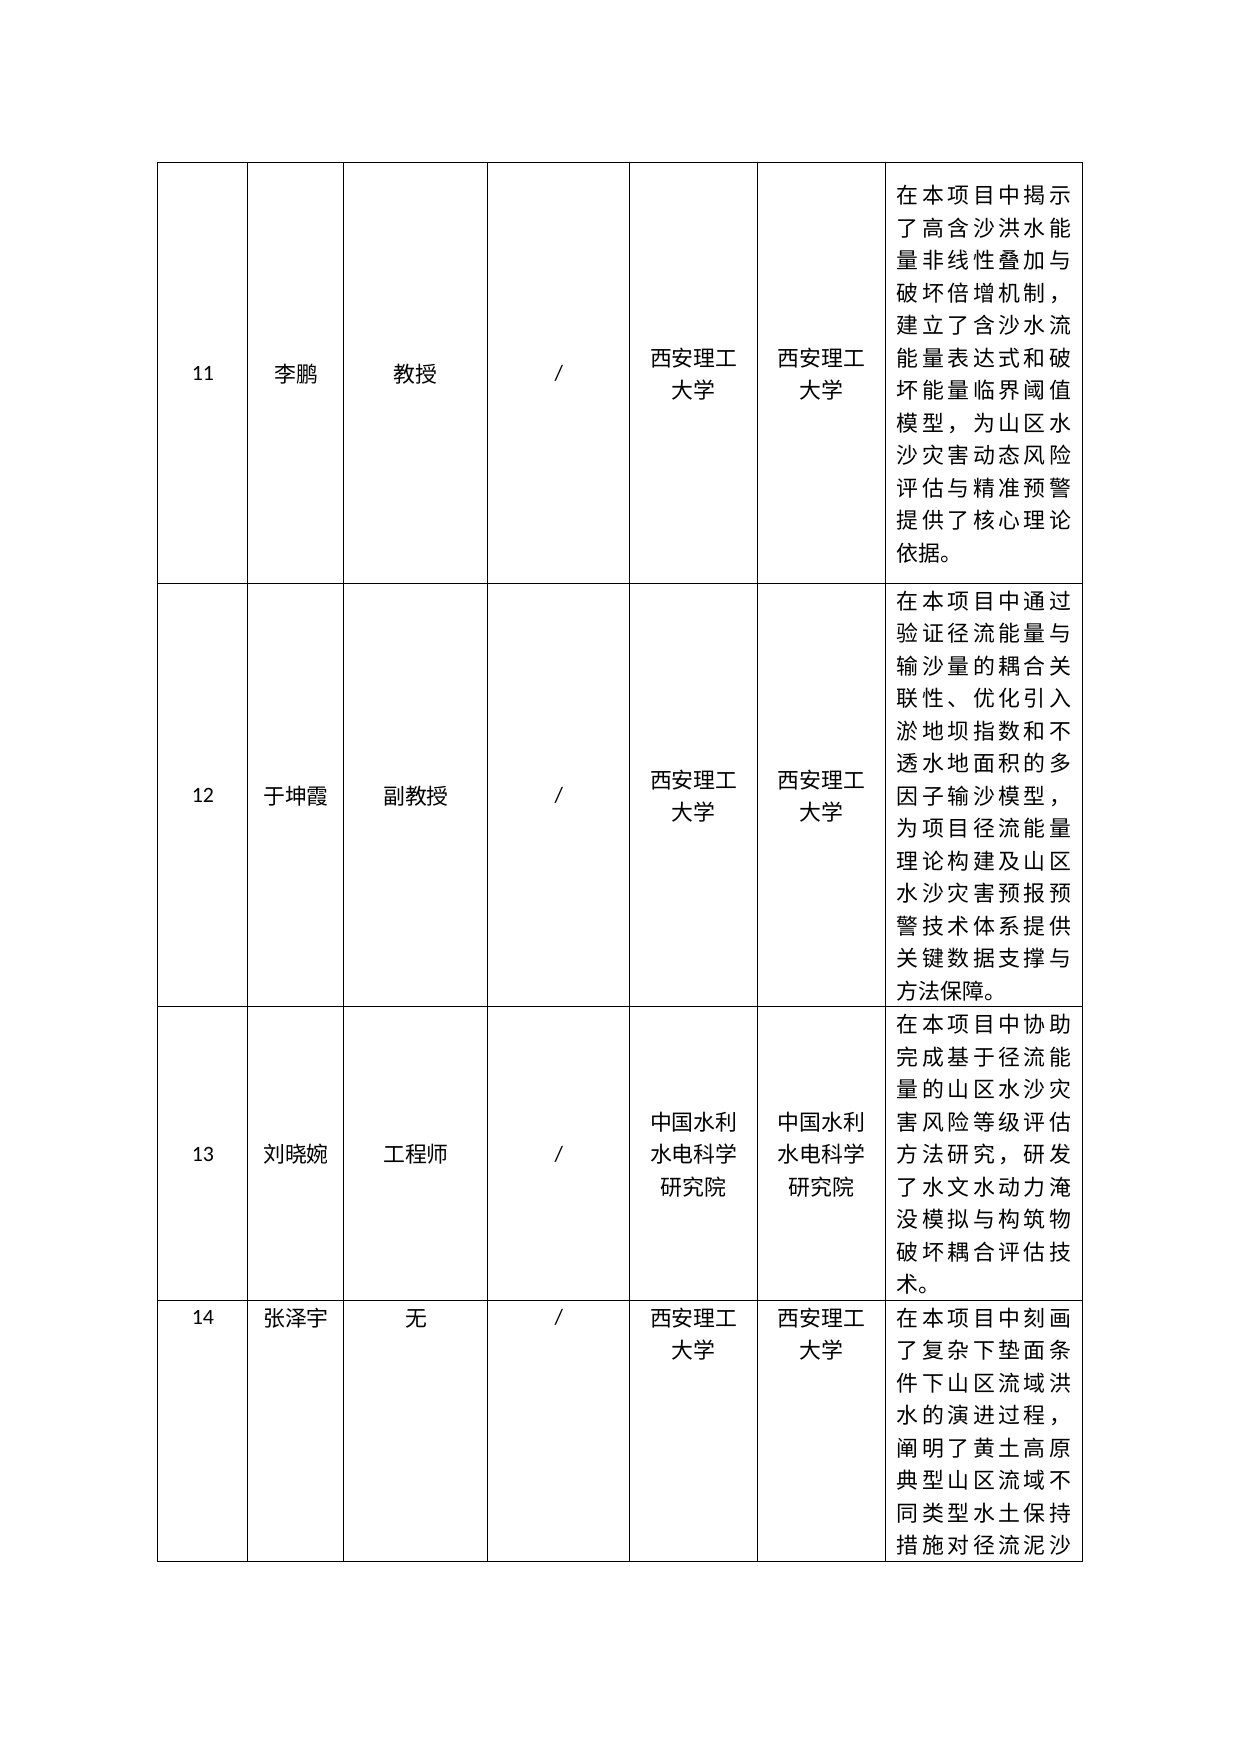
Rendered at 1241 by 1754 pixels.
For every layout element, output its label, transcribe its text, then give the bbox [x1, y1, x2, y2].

table_cell 在本项目中协助完成基于径流能量的山区水沙灾害风险等级评估方法研究，研发了水文水动力淹没模拟与构筑物破坏耦合评估技术。 [886, 1007, 1082, 1299]
table_cell 工程师 [344, 1007, 487, 1299]
table_cell / [488, 163, 629, 582]
table_cell 西安理工大学 [630, 584, 757, 1006]
table_cell 刘晓婉 [248, 1007, 343, 1299]
table_cell 西安理工大学 [630, 1301, 757, 1561]
table_cell 12 [158, 584, 247, 1006]
table_cell 11 [158, 163, 247, 582]
table_cell 13 [158, 1007, 247, 1299]
table_cell 在本项目中揭示了高含沙洪水能量非线性叠加与破坏倍增机制，建立了含沙水流能量表达式和破坏能量临界阈值模型，为山区水沙灾害动态风险评估与精准预警提供了核心理论依据。 [886, 163, 1082, 582]
table_cell 李鹏 [248, 163, 343, 582]
table_cell / [488, 1301, 629, 1561]
table_cell 中国水利水电科学研究院 [630, 1007, 757, 1299]
table_cell 无 [344, 1301, 487, 1561]
table_cell 14 [158, 1301, 247, 1561]
table_cell / [488, 1007, 629, 1299]
table_cell 张泽宇 [248, 1301, 343, 1561]
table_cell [886, 1301, 1082, 1561]
table_cell 在本项目中通过验证径流能量与输沙量的耦合关联性、优化引入淤地坝指数和不透水地面积的多因子输沙模型，为项目径流能量理论构建及山区水沙灾害预报预警技术体系提供关键数据支撑与方法保障。 [886, 584, 1082, 1006]
table_cell 中国水利水电科学研究院 [758, 1007, 885, 1299]
table_cell 于坤霞 [248, 584, 343, 1006]
table_cell 西安理工大学 [630, 163, 757, 582]
table_cell / [488, 584, 629, 1006]
table_cell 西安理工大学 [758, 1301, 885, 1561]
table_cell 副教授 [344, 584, 487, 1006]
table_cell 教授 [344, 163, 487, 582]
table_cell 西安理工大学 [758, 163, 885, 582]
table_cell 西安理工大学 [758, 584, 885, 1006]
